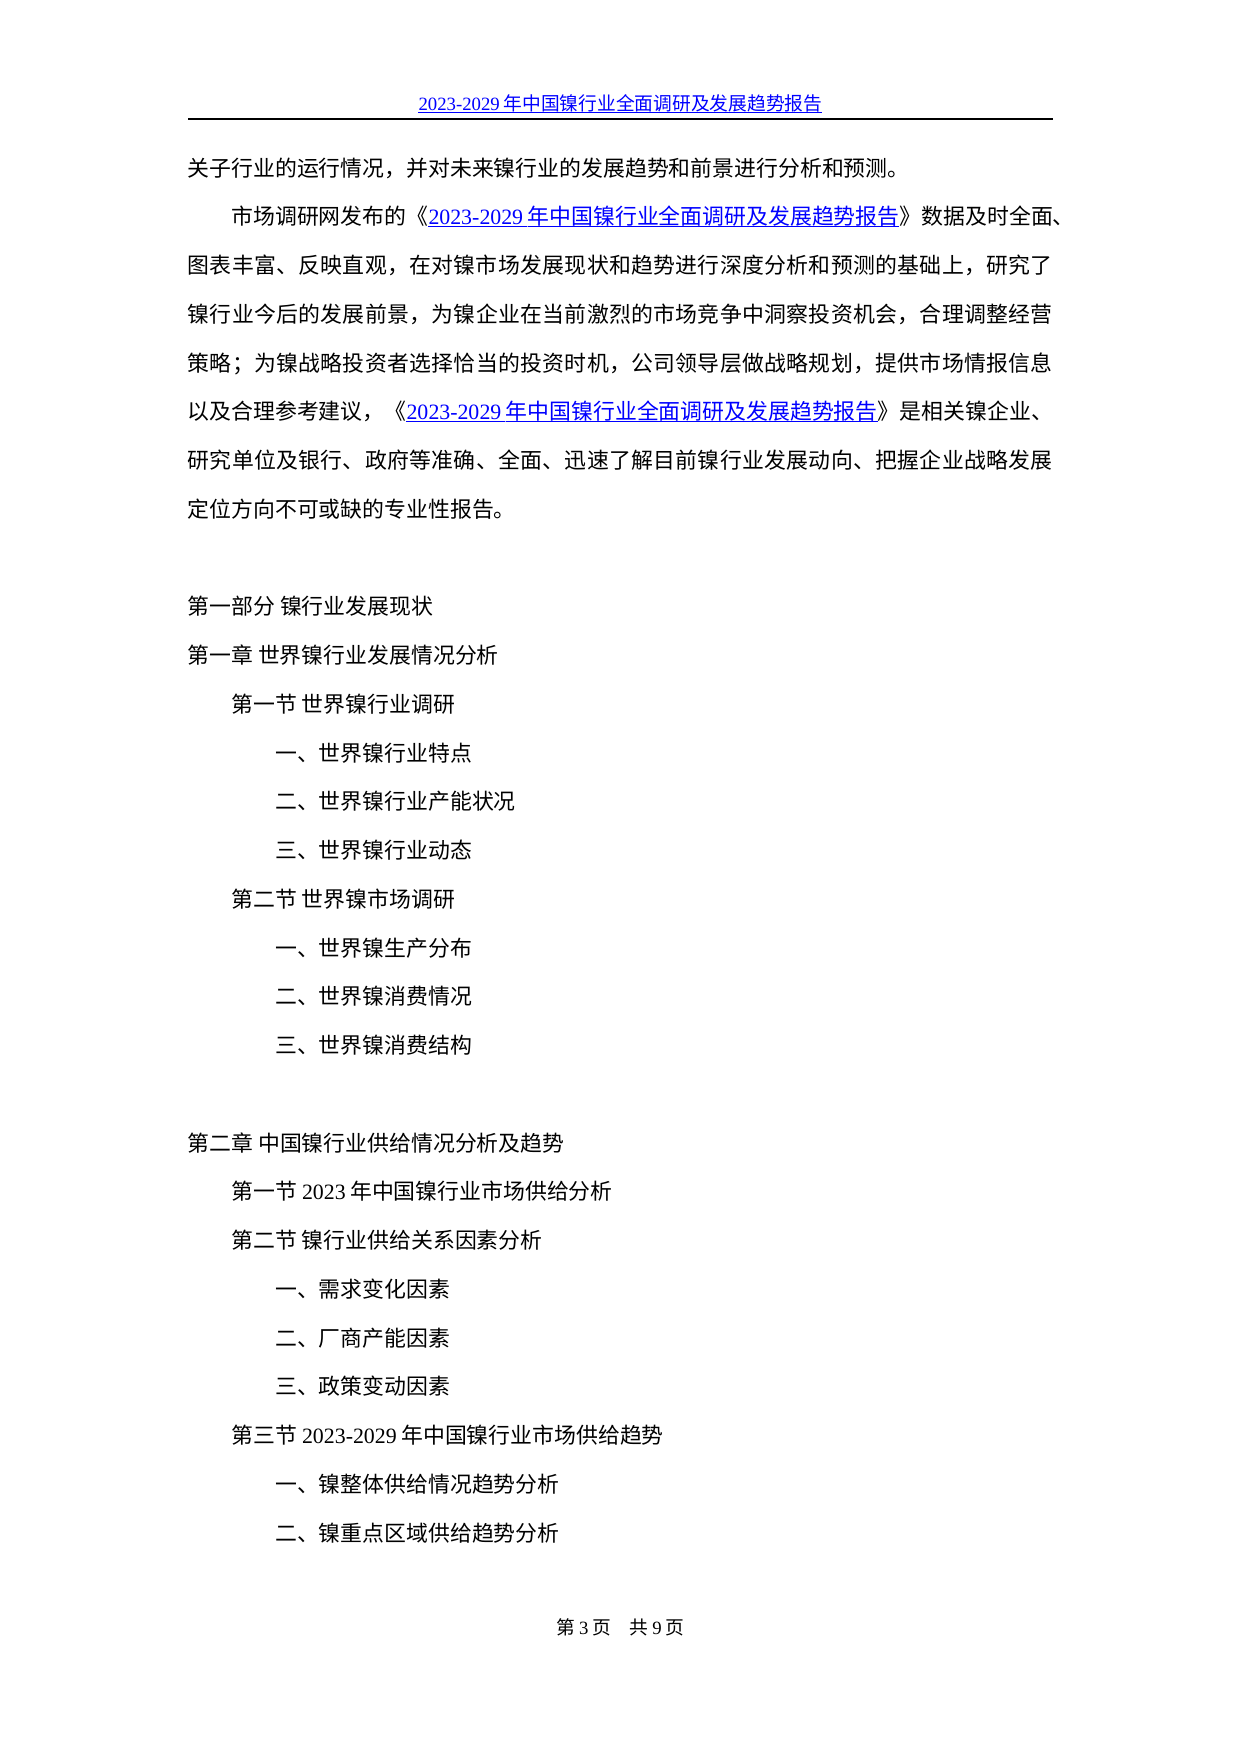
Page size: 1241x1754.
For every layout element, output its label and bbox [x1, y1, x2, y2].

text [187, 150, 1053, 1548]
